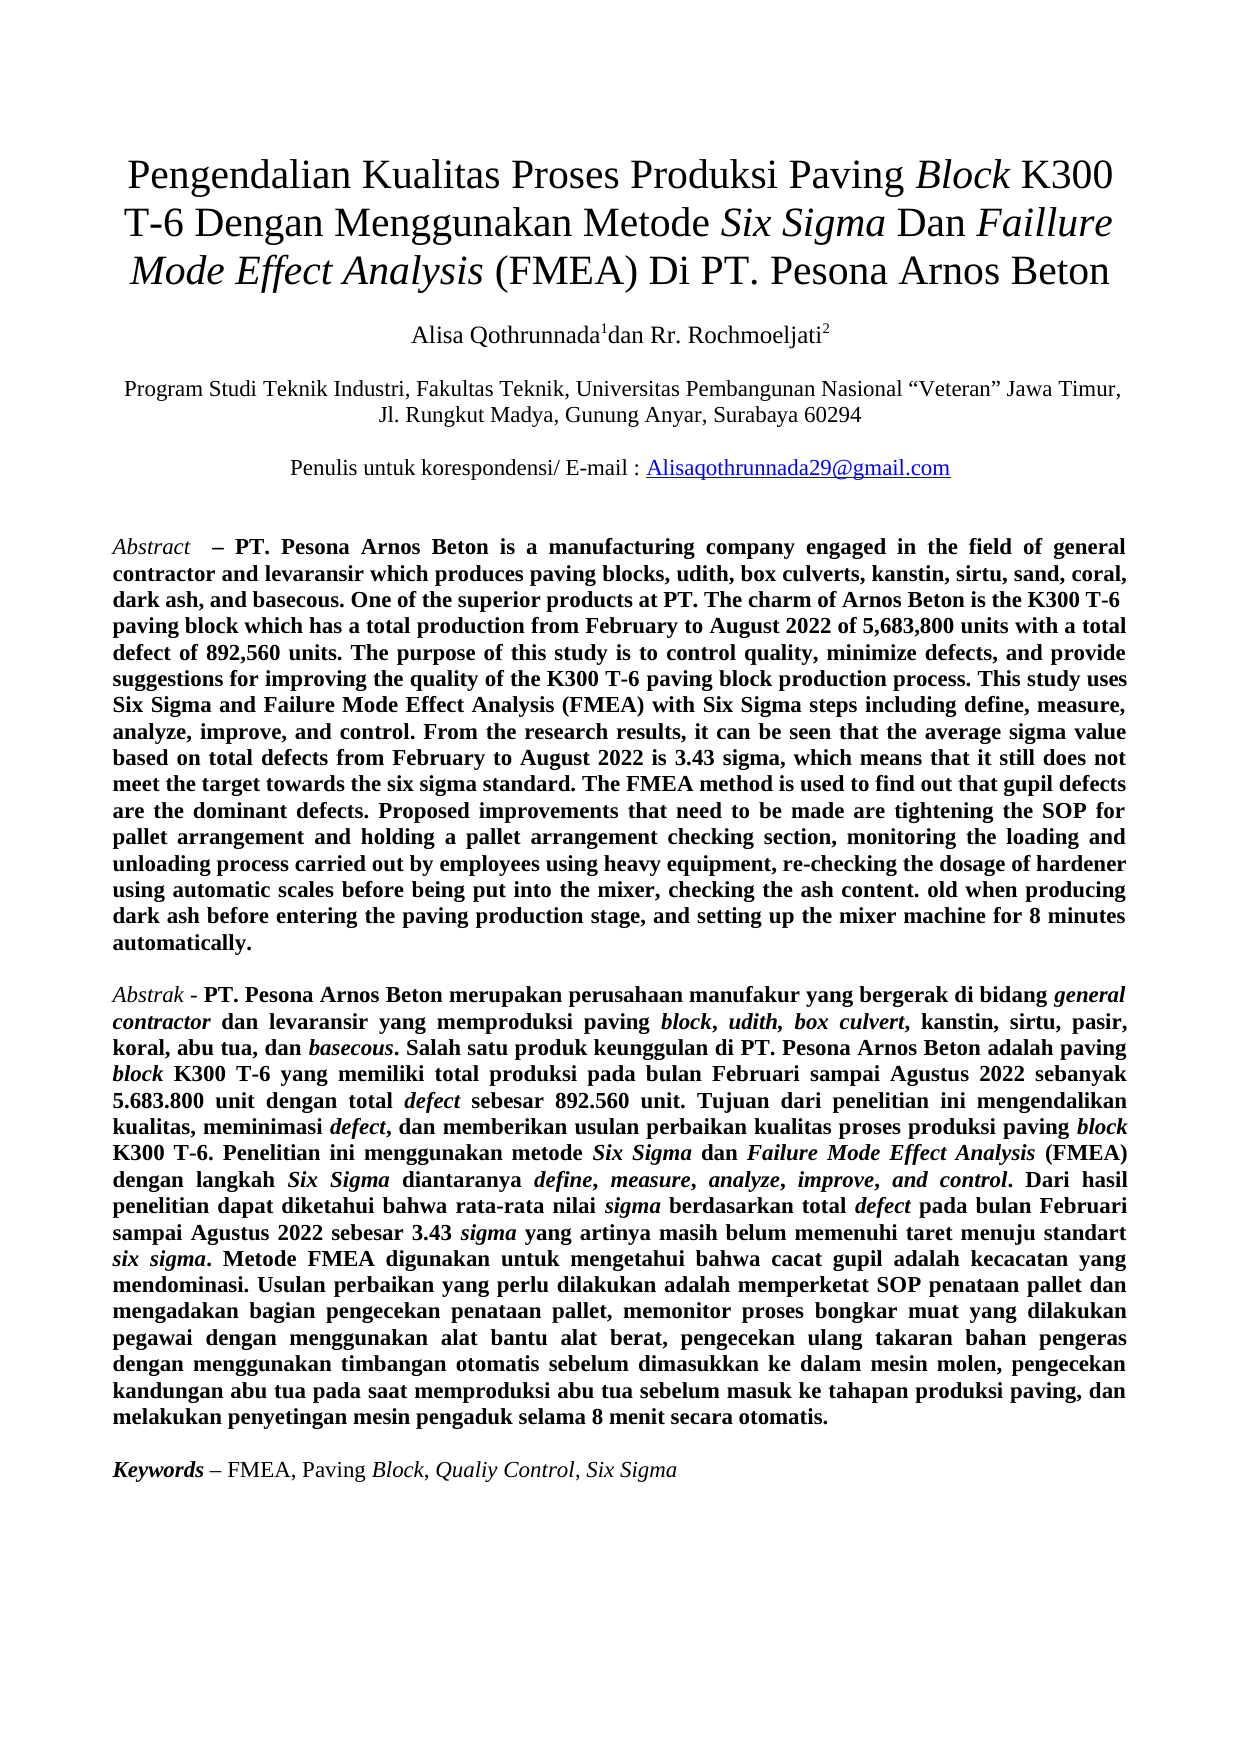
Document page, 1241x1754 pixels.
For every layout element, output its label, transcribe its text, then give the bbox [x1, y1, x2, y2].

text Penulis untuk korespondensi/ E-mail : Alisaqothrunnada29@gmail.com [112, 454, 1128, 481]
text Jl. Rungkut Madya, Gunung Anyar, Surabaya 60294 [112, 402, 1128, 428]
text Pengendalian Kualitas Proses Produksi Paving Block K300 T-6 Dengan Menggunakan Metode Six Sigma Dan Faillure Mode Effect Analysis (FMEA) Di PT. Pesona Arnos Beton [112, 150, 1128, 294]
text Alisa Qothrunnada1dan Rr. Rochmoeljati2 [112, 320, 1128, 349]
text Keywords – FMEA, Paving Block, Qualiy Control, Six Sigma [112, 1456, 1128, 1482]
text Abstract – PT. Pesona Arnos Beton is a manufacturing company engaged in the field of general contractor and levaransir which produces paving blocks, udith, box culverts, kanstin, sirtu, sand, coral, dark ash, and basecous. One of the superior products at PT. The charm of Arnos Beton is the K300 T-6 ​​paving block which has a total production from February to August 2022 of 5,683,800 units with a total defect of 892,560 units. The purpose of this study is to control quality, minimize defects, and provide suggestions for improving the quality of the K300 T-6 ​​paving block production process. This study uses Six Sigma and Failure Mode Effect Analysis (FMEA) with Six Sigma steps including define, measure, analyze, improve, and control. From the research results, it can be seen that the average sigma value based on total defects from February to August 2022 is 3.43 sigma, which means that it still does not meet the target towards the six sigma standard. The FMEA method is used to find out that gupil defects are the dominant defects. Proposed improvements that need to be made are tightening the SOP for pallet arrangement and holding a pallet arrangement checking section, monitoring the loading and unloading process carried out by employees using heavy equipment, re-checking the dosage of hardener using automatic scales before being put into the mixer, checking the ash content. old when producing dark ash before entering the paving production stage, and setting up the mixer machine for 8 minutes automatically. [112, 533, 1128, 955]
text Abstrak - PT. Pesona Arnos Beton merupakan perusahaan manufakur yang bergerak di bidang general contractor dan levaransir yang memproduksi paving block, udith, box culvert, kanstin, sirtu, pasir, koral, abu tua, dan basecous. Salah satu produk keunggulan di PT. Pesona Arnos Beton adalah paving block K300 T-6 yang memiliki total produksi pada bulan Februari sampai Agustus 2022 sebanyak 5.683.800 unit dengan total defect sebesar 892.560 unit. Tujuan dari penelitian ini mengendalikan kualitas, meminimasi defect, dan memberikan usulan perbaikan kualitas proses produksi paving block K300 T-6. Penelitian ini menggunakan metode Six Sigma dan Failure Mode Effect Analysis (FMEA) dengan langkah Six Sigma diantaranya define, measure, analyze, improve, and control. Dari hasil penelitian dapat diketahui bahwa rata-rata nilai sigma berdasarkan total defect pada bulan Februari sampai Agustus 2022 sebesar 3.43 sigma yang artinya masih belum memenuhi taret menuju standart six sigma. Metode FMEA digunakan untuk mengetahui bahwa cacat gupil adalah kecacatan yang mendominasi. Usulan perbaikan yang perlu dilakukan adalah memperketat SOP penataan pallet dan mengadakan bagian pengecekan penataan pallet, memonitor proses bongkar muat yang dilakukan pegawai dengan menggunakan alat bantu alat berat, pengecekan ulang takaran bahan pengeras dengan menggunakan timbangan otomatis sebelum dimasukkan ke dalam mesin molen, pengecekan kandungan abu tua pada saat memproduksi abu tua sebelum masuk ke tahapan produksi paving, dan melakukan penyetingan mesin pengaduk selama 8 menit secara otomatis. [112, 981, 1128, 1429]
text Program Studi Teknik Industri, Fakultas Teknik, Universitas Pembangunan Nasional “Veteran” Jawa Timur, [112, 375, 1128, 402]
